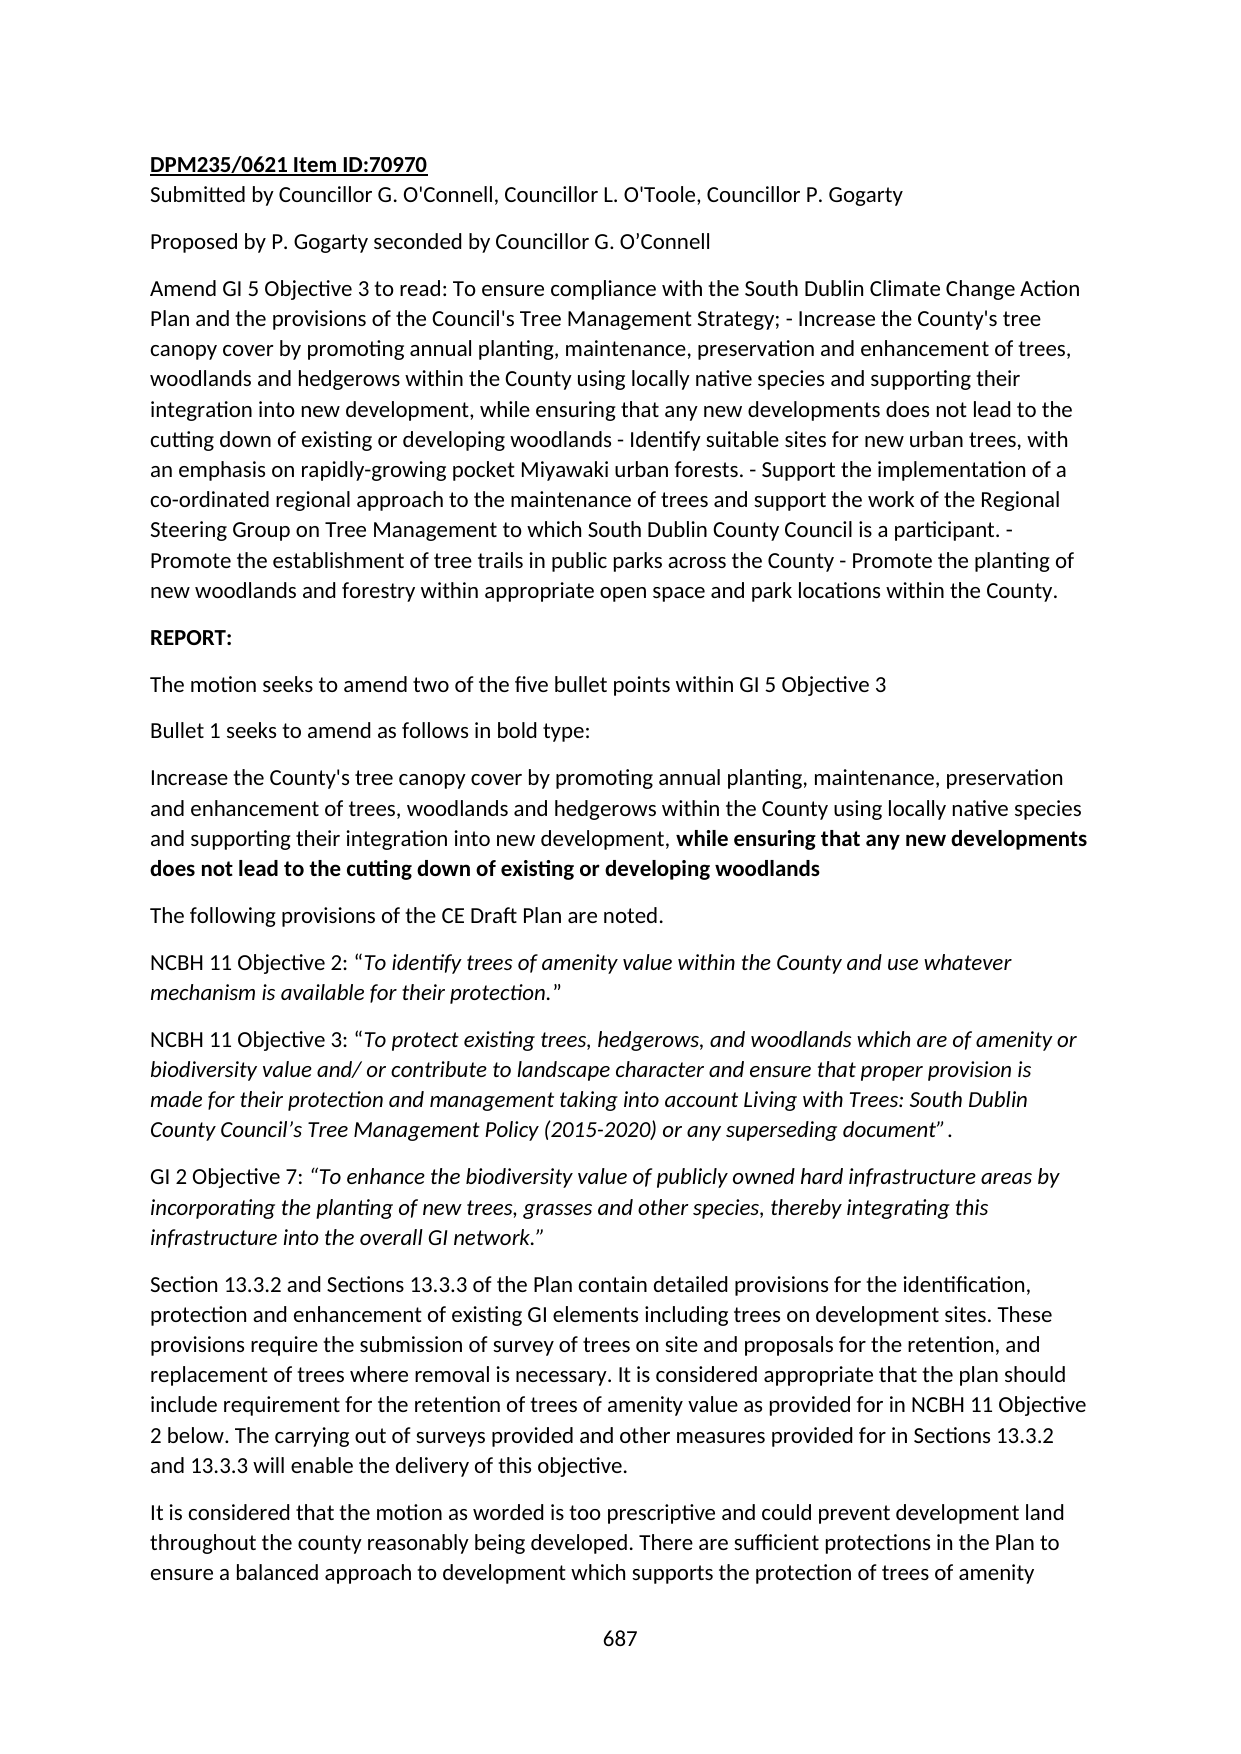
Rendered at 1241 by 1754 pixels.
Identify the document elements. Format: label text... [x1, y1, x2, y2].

text The motion seeks to amend two of the five bullet points within GI 5 Objective 3 [150, 670, 1090, 698]
text REPORT: [150, 623, 1090, 651]
text Increase the County's tree canopy cover by promoting annual planting, maintenance, preservation and enhancement of trees, woodlands and hedgerows within the County using locally native species and supporting their integration into new development, while ensuring that any new developments does not lead to the cutting down of existing or developing woodlands [150, 763, 1090, 882]
text Proposed by P. Gogarty seconded by Councillor G. O’Connell [150, 227, 1090, 255]
text NCBH 11 Objective 2: “To identify trees of amenity value within the County and use whatever mechanism is available for their protection.” [150, 948, 1090, 1006]
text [150, 1498, 1090, 1586]
text Bullet 1 seeks to amend as follows in bold type: [150, 717, 1090, 745]
text Amend GI 5 Objective 3 to read: To ensure compliance with the South Dublin Climate Change Action Plan and the provisions of the Council's Tree Management Strategy; - Increase the County's tree canopy cover by promoting annual planting, maintenance, preservation and enhancement of trees, woodlands and hedgerows within the County using locally native species and supporting their integration into new development, while ensuring that any new developments does not lead to the cutting down of existing or developing woodlands - Identify suitable sites for new urban trees, with an emphasis on rapidly-growing pocket Miyawaki urban forests. - Support the implementation of a co-ordinated regional approach to the maintenance of trees and support the work of the Regional Steering Group on Tree Management to which South Dublin County Council is a participant. - Promote the establishment of tree trails in public parks across the County - Promote the planting of new woodlands and forestry within appropriate open space and park locations within the County. [150, 274, 1090, 604]
subtitle DPM235/0621 Item ID:70970 [150, 150, 1090, 178]
text NCBH 11 Objective 3: “To protect existing trees, hedgerows, and woodlands which are of amenity or biodiversity value and/ or contribute to landscape character and ensure that proper provision is made for their protection and management taking into account Living with Trees: South Dublin County Council’s Tree Management Policy (2015-2020) or any superseding document”. [150, 1025, 1090, 1144]
text The following provisions of the CE Draft Plan are noted. [150, 901, 1090, 929]
text Submitted by Councillor G. O'Connell, Councillor L. O'Toole, Councillor P. Gogarty [150, 180, 1090, 208]
text GI 2 Objective 7: “To enhance the biodiversity value of publicly owned hard infrastructure areas by incorporating the planting of new trees, grasses and other species, thereby integrating this infrastructure into the overall GI network.” [150, 1162, 1090, 1251]
text Section 13.3.2 and Sections 13.3.3 of the Plan contain detailed provisions for the identification, protection and enhancement of existing GI elements including trees on development sites. These provisions require the submission of survey of trees on site and proposals for the retention, and replacement of trees where removal is necessary. It is considered appropriate that the plan should include requirement for the retention of trees of amenity value as provided for in NCBH 11 Objective 2 below. The carrying out of surveys provided and other measures provided for in Sections 13.3.2 and 13.3.3 will enable the delivery of this objective. [150, 1270, 1090, 1479]
